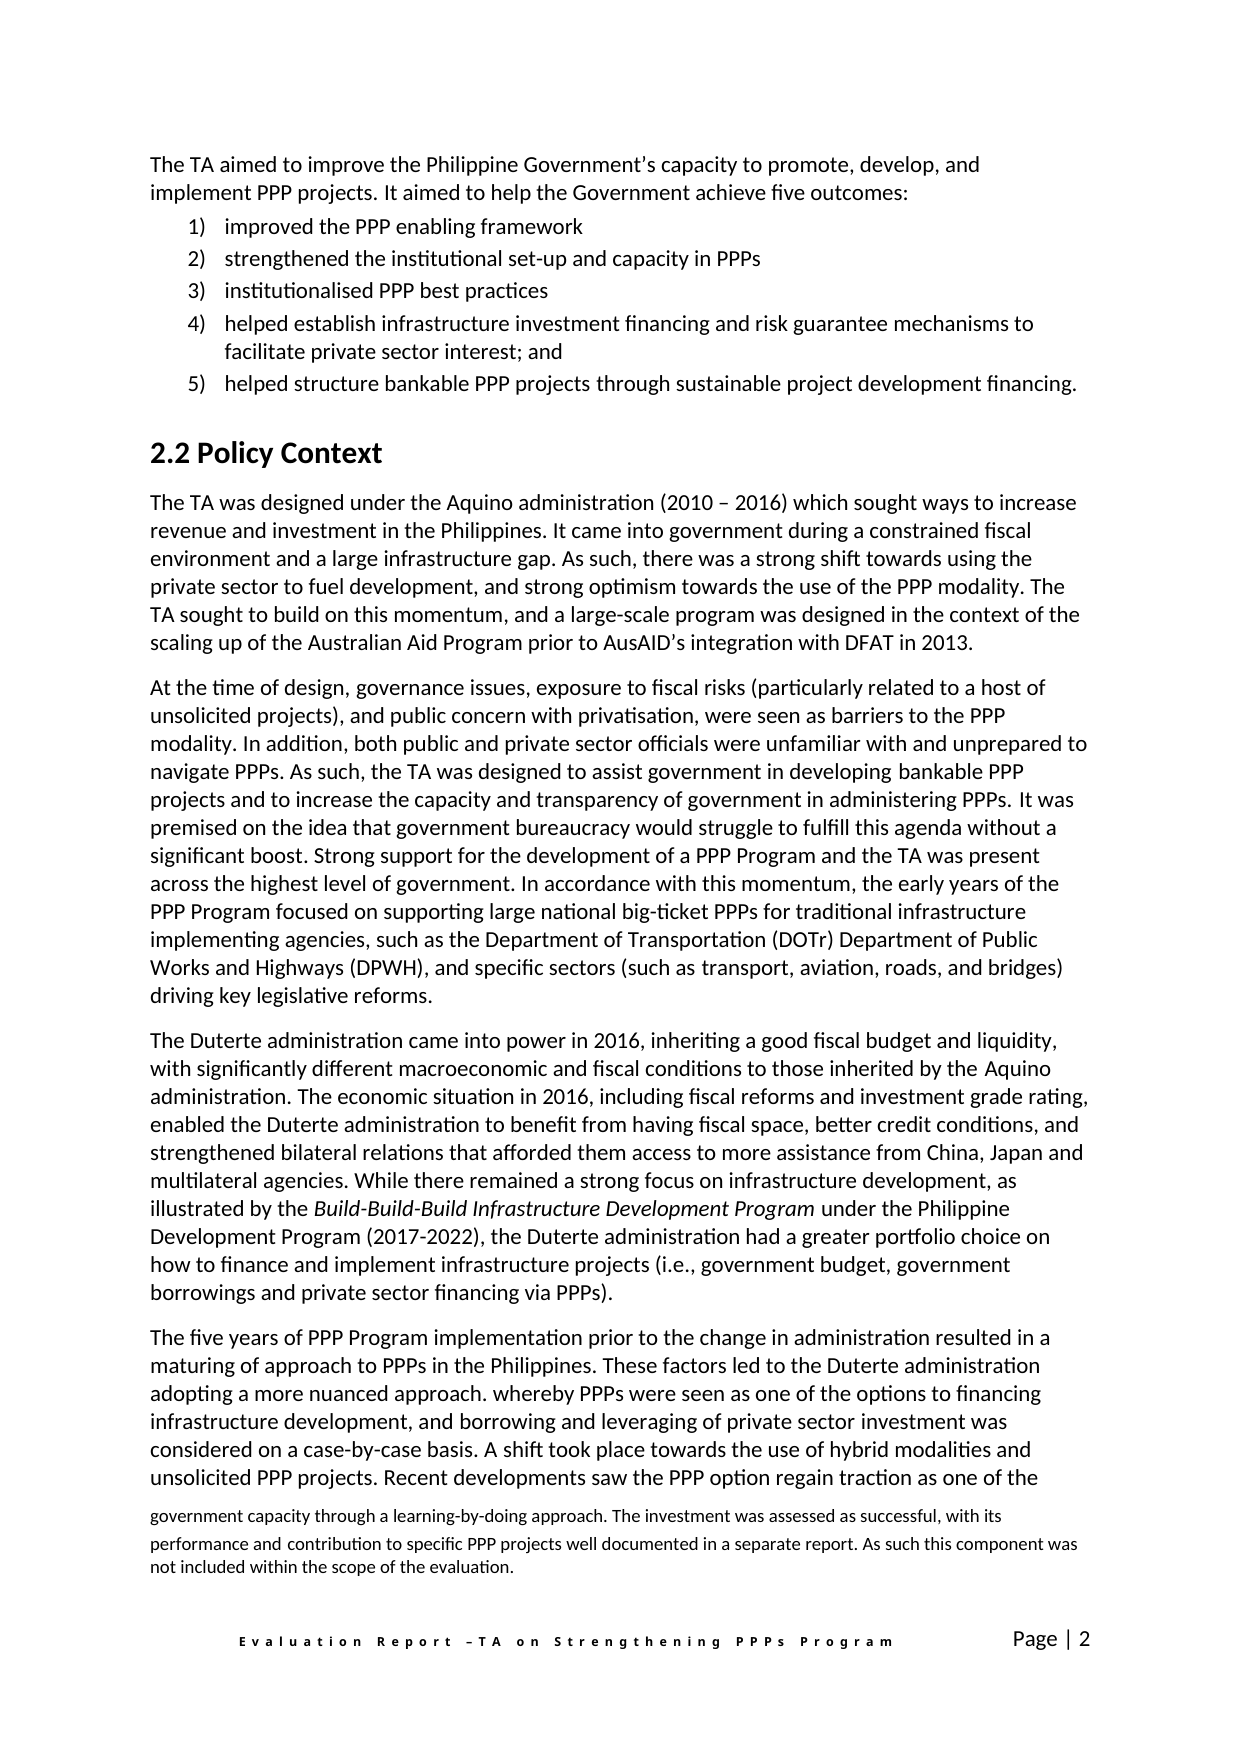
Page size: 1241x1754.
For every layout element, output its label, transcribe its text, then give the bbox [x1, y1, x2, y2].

subtitle 2.2 Policy Context [150, 433, 1090, 472]
list helped establish infrastructure investment financing and risk guarantee mechanisms to facilitate private sector interest; and [187, 309, 1090, 365]
text The TA aimed to improve the Philippine Government’s capacity to promote, develop, and implement PPP projects. It aimed to help the Government achieve five outcomes: [150, 150, 1064, 206]
list strengthened the institutional set-up and capacity in PPPs [187, 244, 1090, 272]
text The TA was designed under the Aquino administration (2010 – 2016) which sought ways to increase revenue and investment in the Philippines. It came into government during a constrained fiscal environment and a large infrastructure gap. As such, there was a strong shift towards using the private sector to fuel development, and strong optimism towards the use of the PPP modality. The TA sought to build on this momentum, and a large-scale program was designed in the context of the scaling up of the Australian Aid Program prior to AusAID’s integration with DFAT in 2013. [150, 488, 1090, 656]
text At the time of design, governance issues, exposure to fiscal risks (particularly related to a host of unsolicited projects), and public concern with privatisation, were seen as barriers to the PPP modality. In addition, both public and private sector officials were unfamiliar with and unprepared to navigate PPPs. As such, the TA was designed to assist government in developing bankable PPP projects and to increase the capacity and transparency of government in administering PPPs. It was premised on the idea that government bureaucracy would struggle to fulfill this agenda without a significant boost. Strong support for the development of a PPP Program and the TA was present across the highest level of government. In accordance with this momentum, the early years of the PPP Program focused on supporting large national big-ticket PPPs for traditional infrastructure implementing agencies, such as the Department of Transportation (DOTr) Department of Public Works and Highways (DPWH), and specific sectors (such as transport, aviation, roads, and bridges) driving key legislative reforms. [150, 673, 1090, 1009]
list institutionalised PPP best practices [187, 277, 1090, 305]
list helped structure bankable PPP projects through sustainable project development financing. [187, 369, 1090, 397]
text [150, 1323, 1090, 1491]
list improved the PPP enabling framework [187, 212, 1090, 240]
text The Duterte administration came into power in 2016, inheriting a good fiscal budget and liquidity, with significantly different macroeconomic and fiscal conditions to those inherited by the Aquino administration. The economic situation in 2016, including fiscal reforms and investment grade rating, enabled the Duterte administration to benefit from having fiscal space, better credit conditions, and strengthened bilateral relations that afforded them access to more assistance from China, Japan and multilateral agencies. While there remained a strong focus on infrastructure development, as illustrated by the Build-Build-Build Infrastructure Development Program under the Philippine Development Program (2017-2022), the Duterte administration had a greater portfolio choice on how to finance and implement infrastructure projects (i.e., government budget, government borrowings and private sector financing via PPPs). [150, 1026, 1090, 1306]
